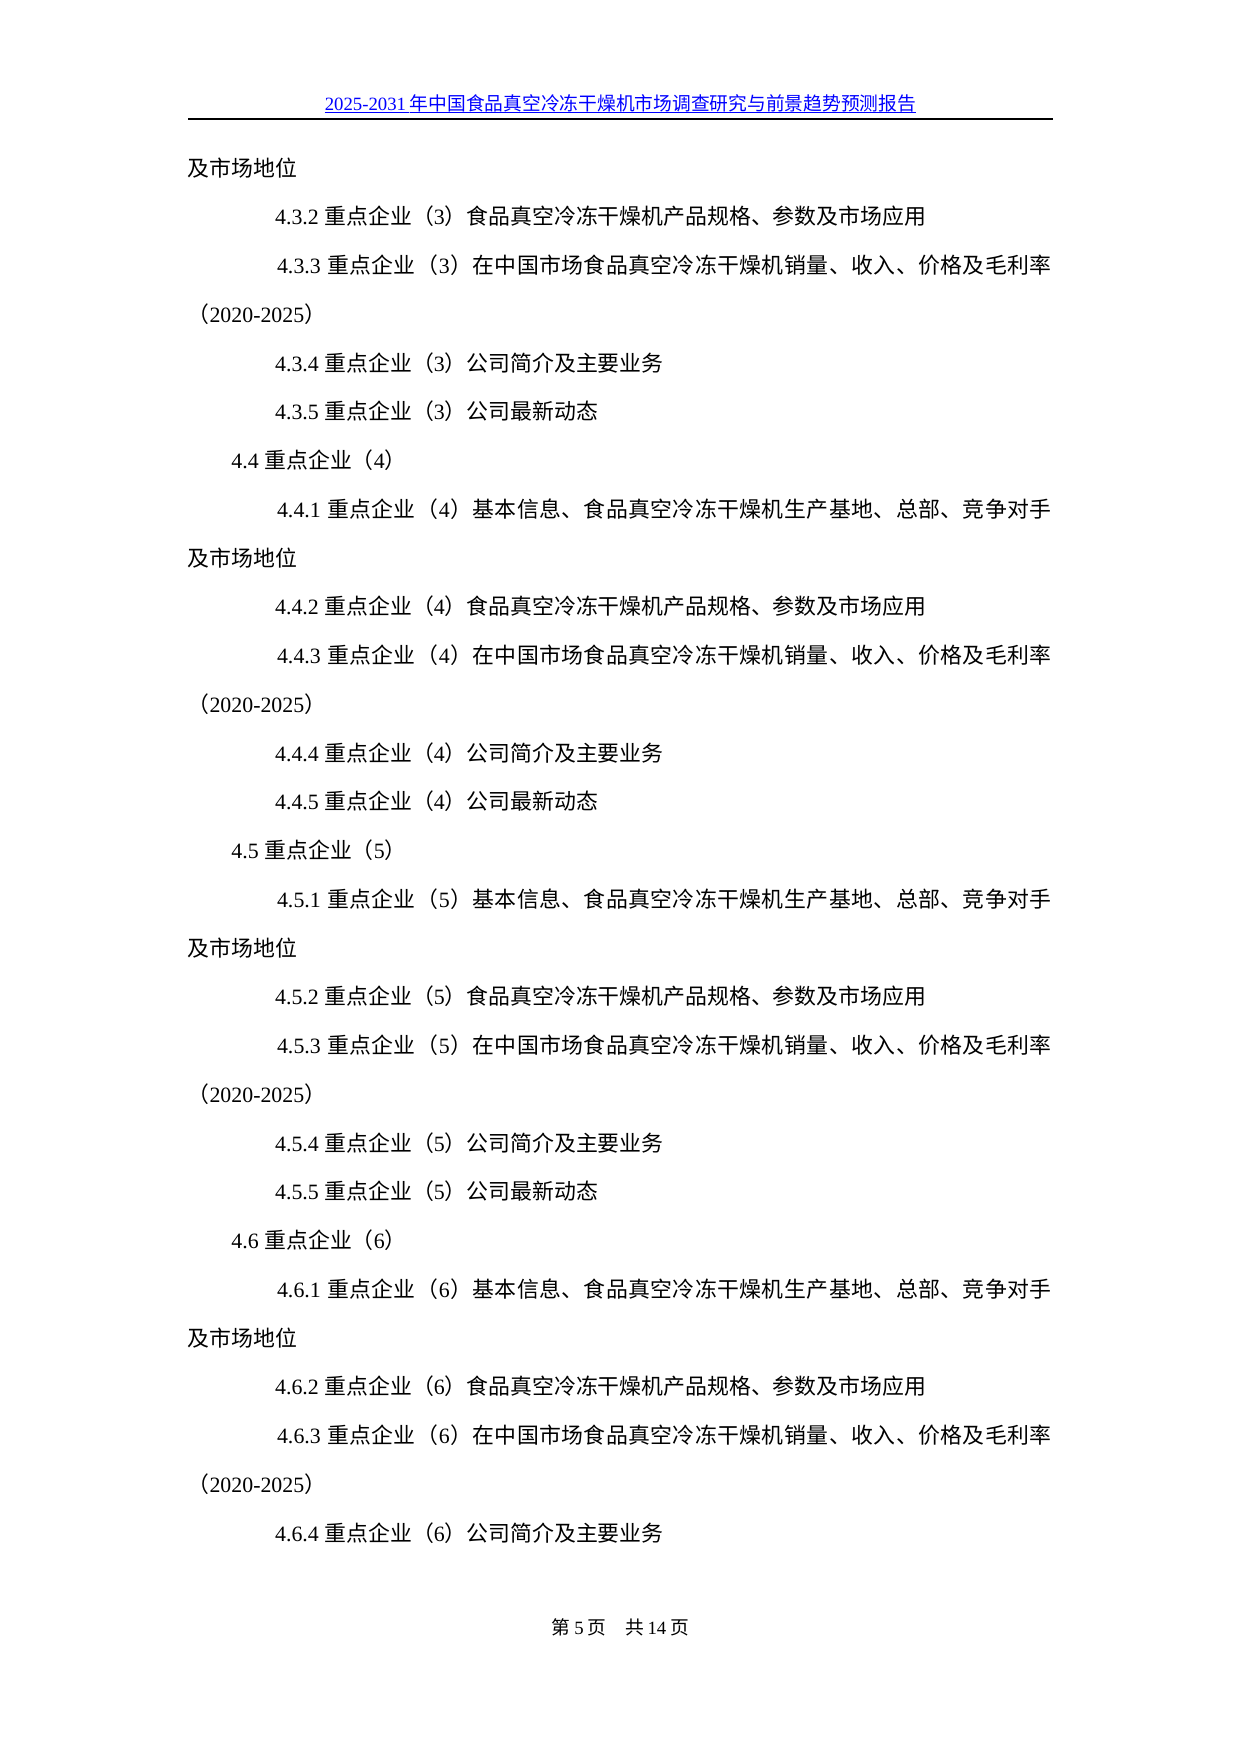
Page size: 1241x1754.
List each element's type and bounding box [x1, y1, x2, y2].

text [187, 150, 1053, 1548]
